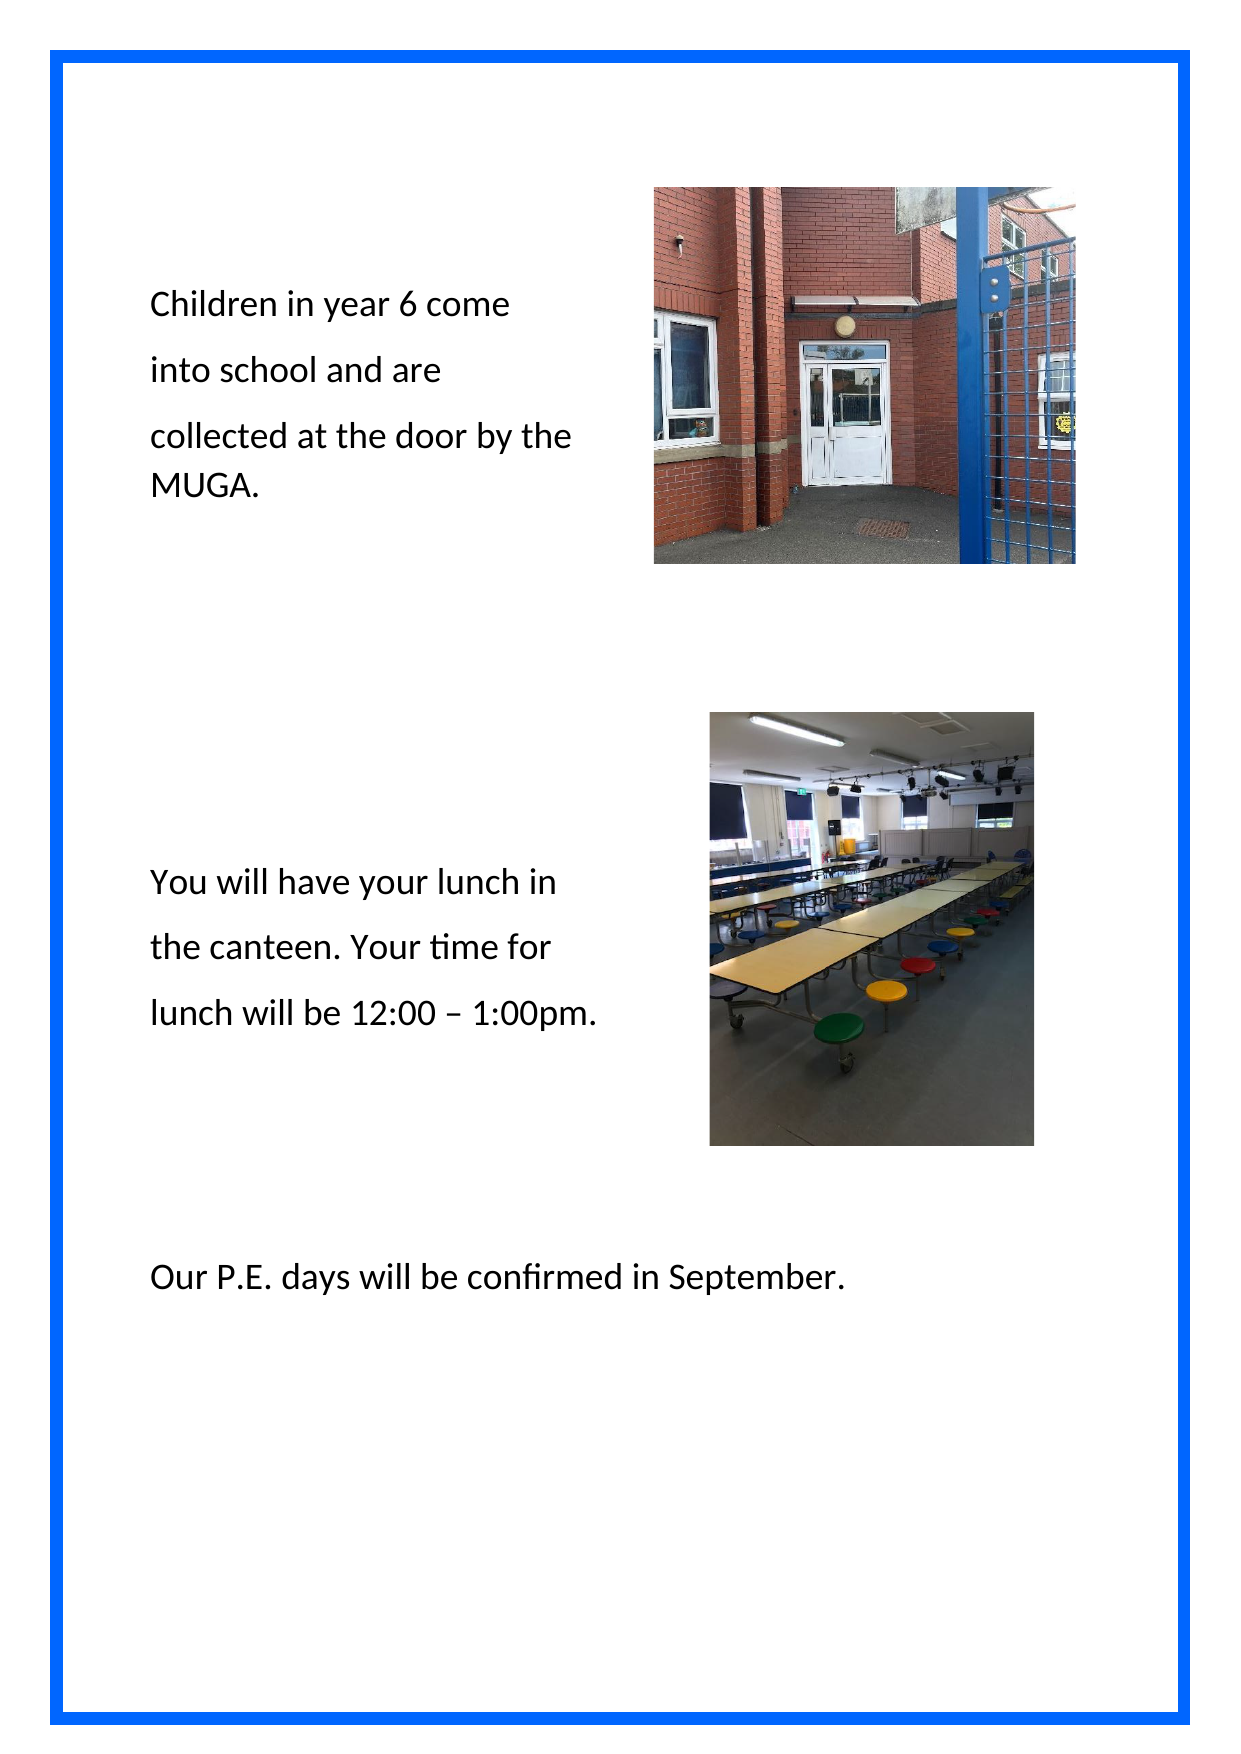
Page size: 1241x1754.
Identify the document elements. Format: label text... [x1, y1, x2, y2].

text Our P.E. days will be confirmed in September. [150, 1253, 1176, 1299]
text Children in year 6 come into school and are [150, 280, 564, 392]
text You will have your lunch in the canteen. Your time for lunch will be 12:00 – 1:00pm. [150, 858, 606, 1035]
text collected at the door by the MUGA. [150, 412, 606, 507]
picture [653, 187, 1076, 564]
picture [709, 712, 1035, 1146]
